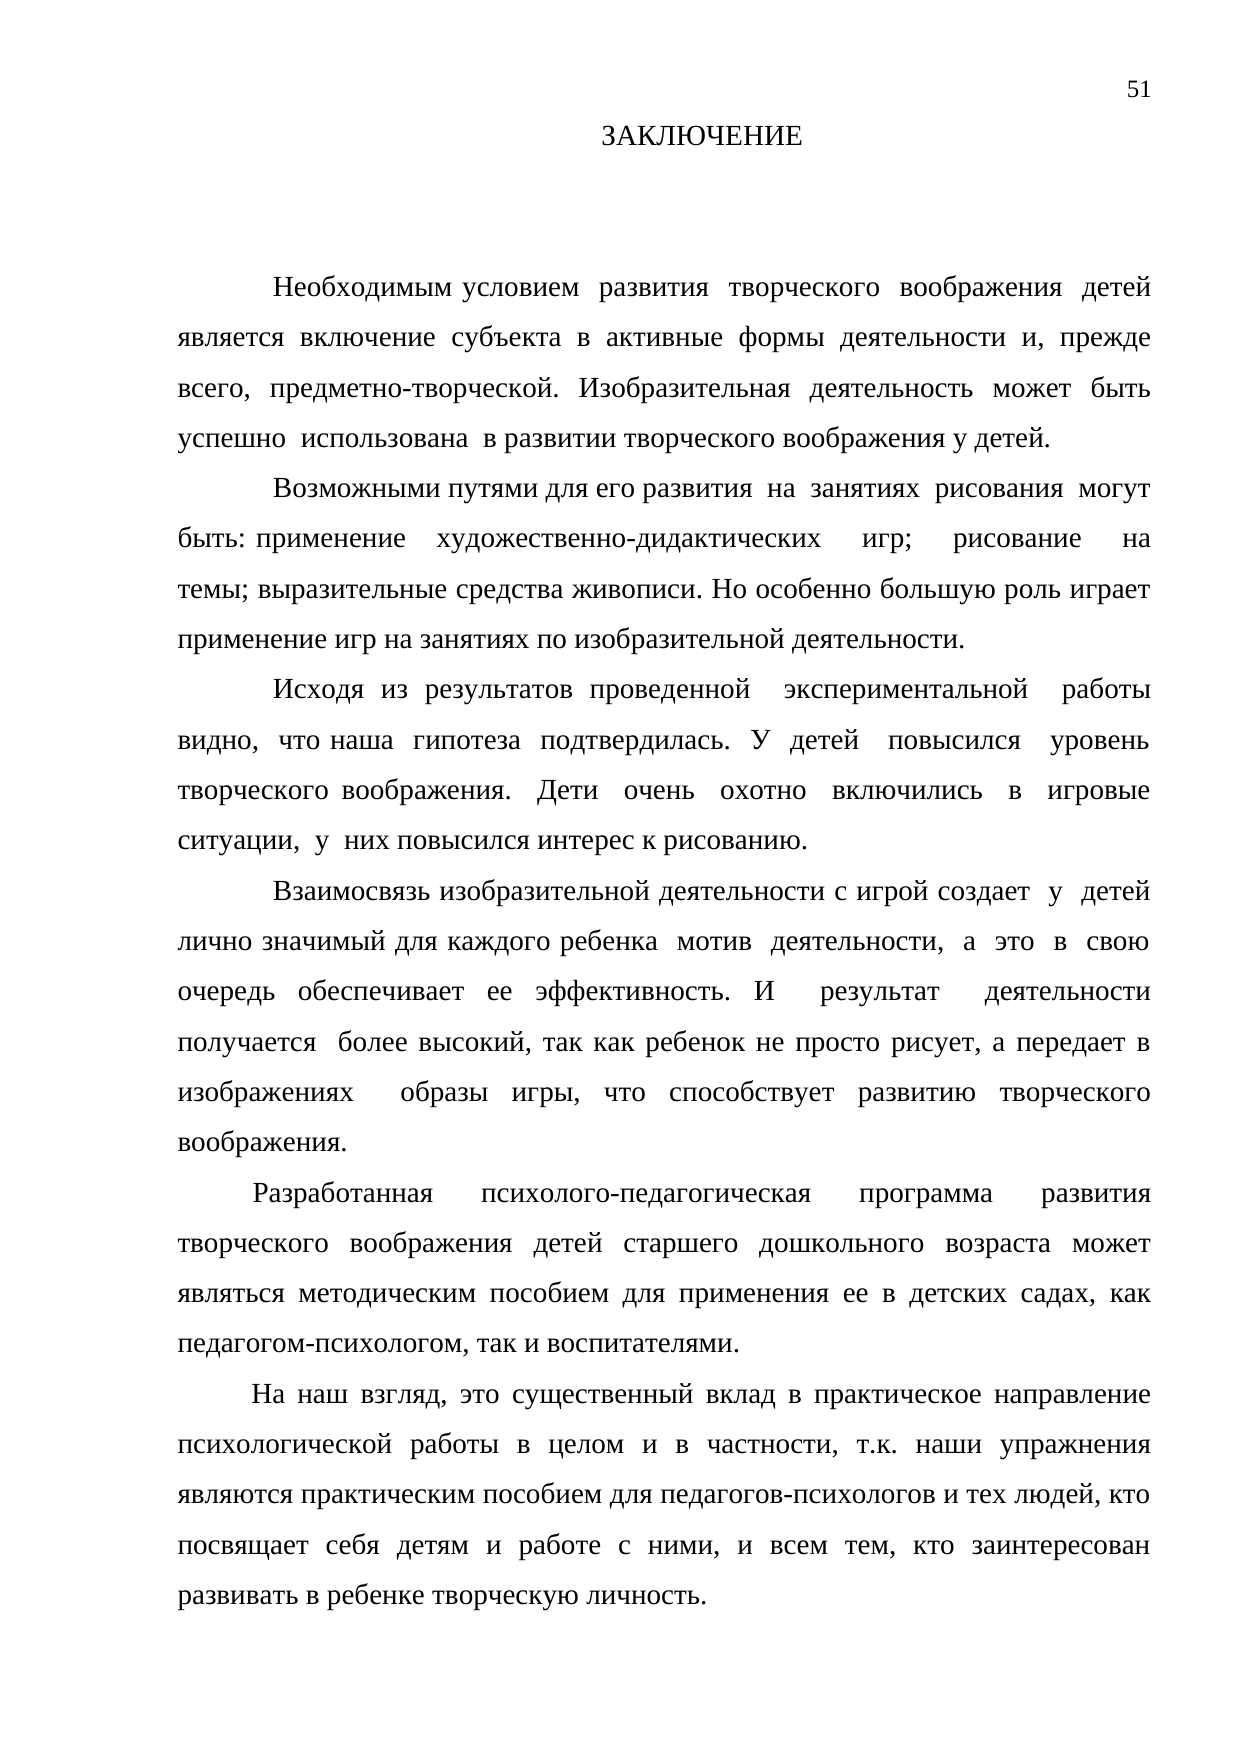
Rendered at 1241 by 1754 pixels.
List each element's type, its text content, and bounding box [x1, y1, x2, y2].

text Необходимым условием развития творческого воображения детей является включение субъекта в активные формы деятельности и, прежде всего, предметно-творческой. Изобразительная деятельность может быть успешно использована в развитии творческого воображения у детей. [177, 269, 1152, 453]
text Взаимосвязь изобразительной деятельности с игрой создает у детей лично значимый для каждого ребенка мотив деятельности, а это в свою очередь обеспечивает ее эффективность. И результат деятельности получается более высокий, так как ребенок не просто рисует, а передает в изображениях образы игры, что способствует развитию творческого воображения. [177, 873, 1152, 1158]
text На наш взгляд, это существенный вклад в практическое направление психологической работы в целом и в частности, т.к. наши упражнения являются практическим пособием для педагогов-психологов и тех людей, кто посвящает себя детям и работе с ними, и всем тем, кто заинтересован развивать в ребенке творческую личность. [177, 1376, 1152, 1611]
text Возможными путями для его развития на занятиях рисования могут быть: применение художественно-дидактических игр; рисование на темы; выразительные средства живописи. Но особенно большую роль играет применение игр на занятиях по изобразительной деятельности. [177, 470, 1152, 655]
text Разработанная психолого-педагогическая программа развития творческого воображения детей старшего дошкольного возраста может являться методическим пособием для применения ее в детских садах, как педагогом-психологом, так и воспитателями. [177, 1175, 1152, 1359]
text ЗАКЛЮЧЕНИЕ [177, 118, 1152, 152]
text Исходя из результатов проведенной экспериментальной работы видно, что наша гипотеза подтвердилась. У детей повысился уровень творческого воображения. Дети очень охотно включились в игровые ситуации, у них повысился интерес к рисованию. [177, 672, 1152, 856]
